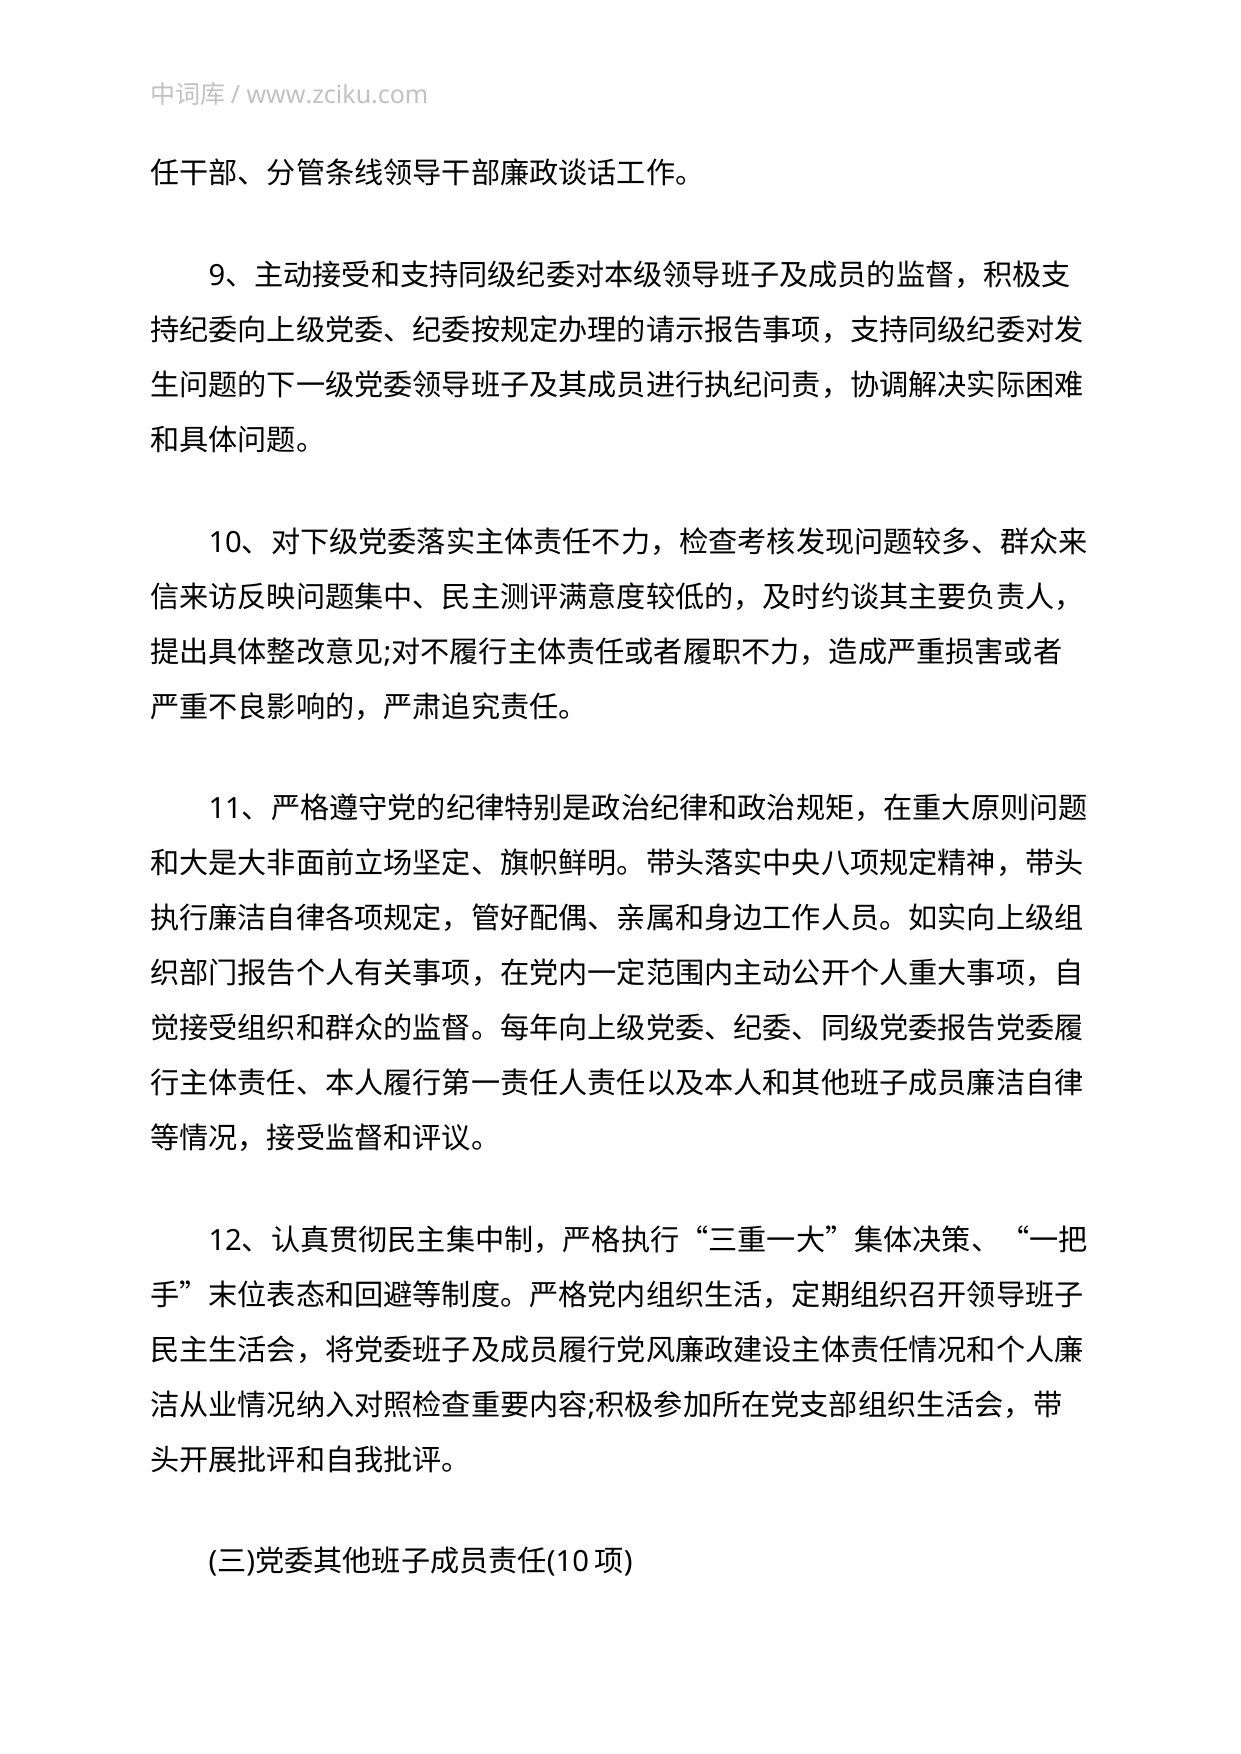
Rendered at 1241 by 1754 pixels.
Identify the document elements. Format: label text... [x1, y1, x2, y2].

text 11、严格遵守党的纪律特别是政治纪律和政治规矩，在重大原则问题和大是大非面前立场坚定、旗帜鲜明。带头落实中央八项规定精神，带头执行廉洁自律各项规定，管好配偶、亲属和身边工作人员。如实向上级组织部门报告个人有关事项，在党内一定范围内主动公开个人重大事项，自觉接受组织和群众的监督。每年向上级党委、纪委、同级党委报告党委履行主体责任、本人履行第一责任人责任以及本人和其他班子成员廉洁自律等情况，接受监督和评议。 [150, 785, 1090, 1157]
text 10、对下级党委落实主体责任不力，检查考核发现问题较多、群众来信来访反映问题集中、民主测评满意度较低的，及时约谈其主要负责人，提出具体整改意见;对不履行主体责任或者履职不力，造成严重损害或者严重不良影响的，严肃追究责任。 [150, 518, 1090, 726]
text 9、主动接受和支持同级纪委对本级领导班子及成员的监督，积极支持纪委向上级党委、纪委按规定办理的请示报告事项，支持同级纪委对发生问题的下一级党委领导班子及其成员进行执纪问责，协调解决实际困难和具体问题。 [150, 252, 1090, 459]
text 12、认真贯彻民主集中制，严格执行“三重一大”集体决策、“一把手”末位表态和回避等制度。严格党内组织生活，定期组织召开领导班子民主生活会，将党委班子及成员履行党风廉政建设主体责任情况和个人廉洁从业情况纳入对照检查重要内容;积极参加所在党支部组织生活会，带头开展批评和自我批评。 [150, 1216, 1090, 1478]
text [150, 150, 1090, 192]
text (三)党委其他班子成员责任(10项) [150, 1538, 1090, 1580]
